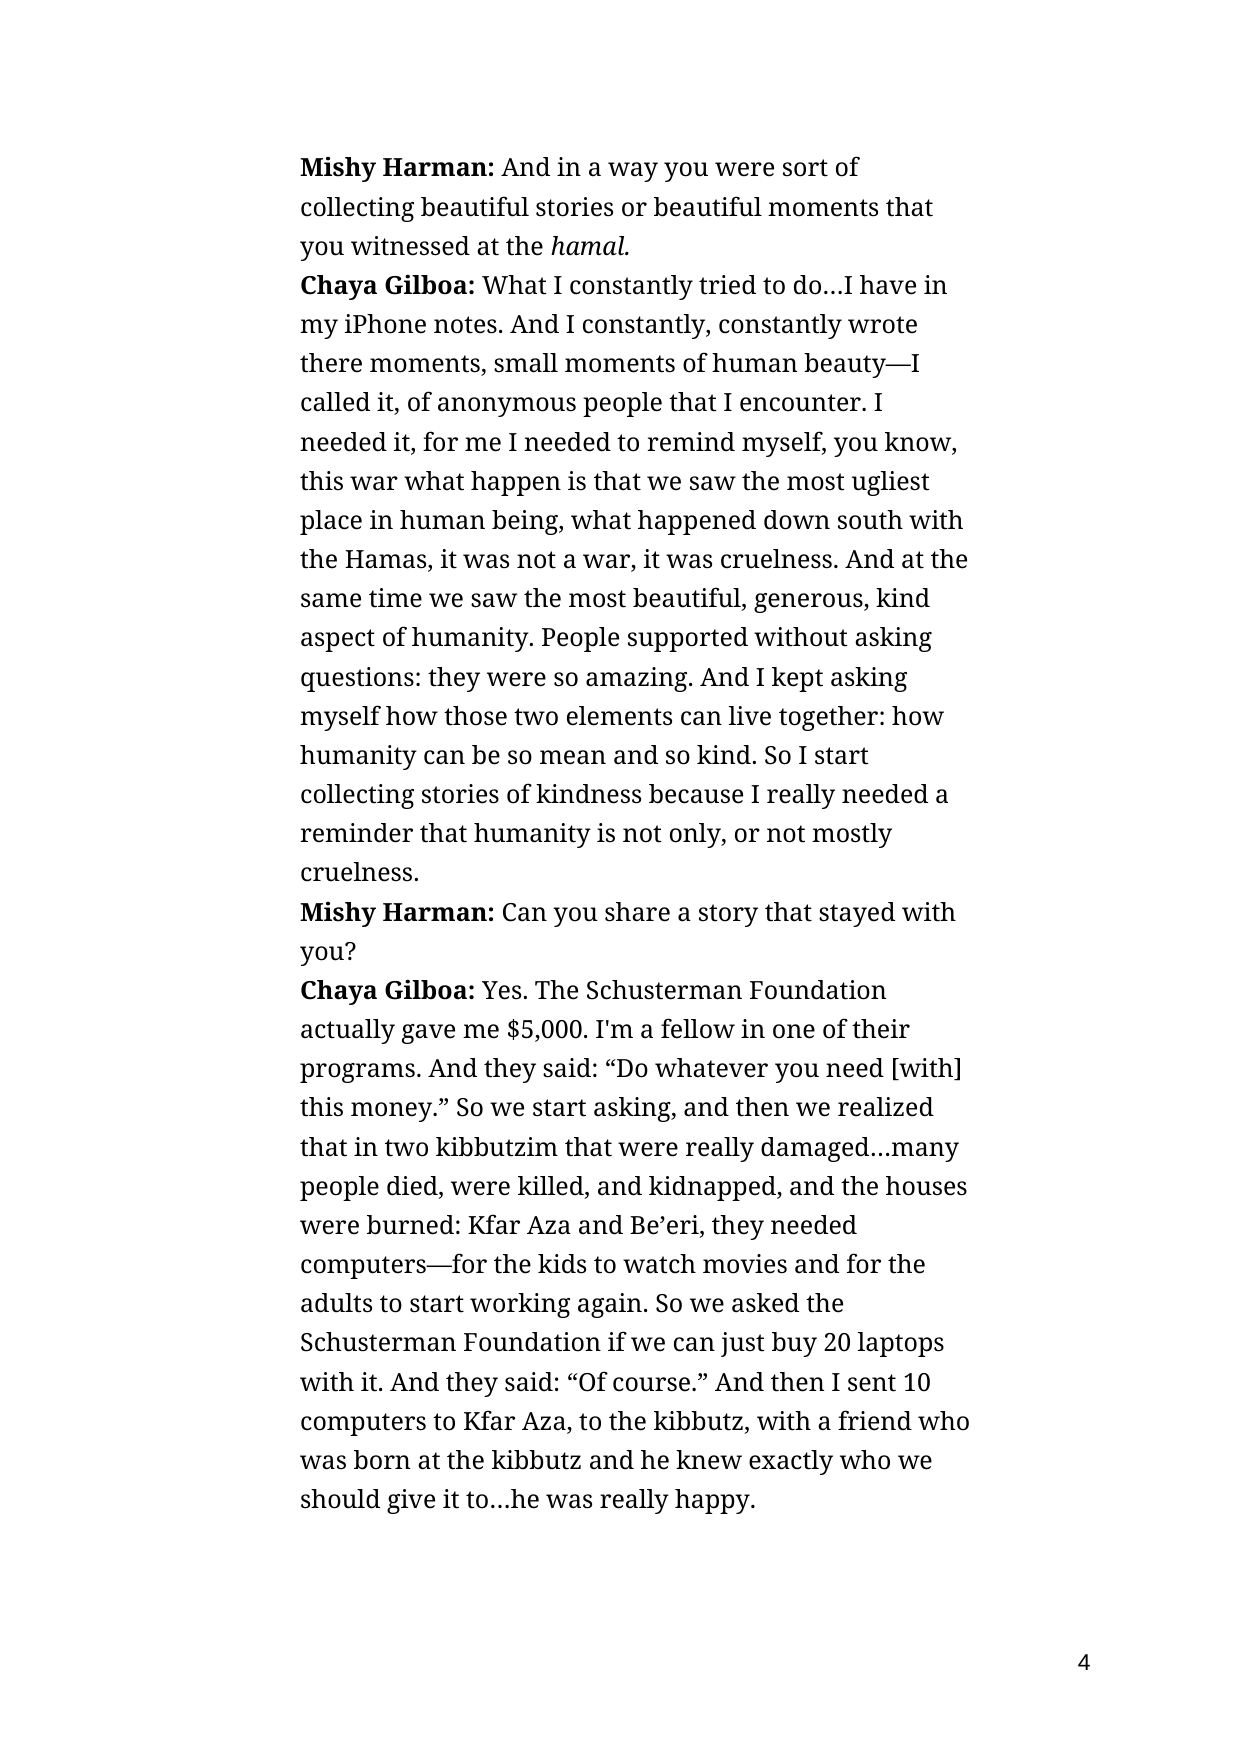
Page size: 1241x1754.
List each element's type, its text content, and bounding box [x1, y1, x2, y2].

text Mishy Harman: Can you share a story that stayed with you? [300, 894, 974, 967]
text Chaya Gilboa: Yes. The Schusterman Foundation actually gave me $5,000. I'm a fellow in one of their programs. And they said: “Do whatever you need [with] this money.” So we start asking, and then we realized that in two kibbutzim that were really damaged…many people died, were killed, and kidnapped, and the houses were burned: Kfar Aza and Be’eri, they needed computers—for the kids to watch movies and for the adults to start working again. So we asked the Schusterman Foundation if we can just buy 20 laptops with it. And they said: “Of course.” And then I sent 10 computers to Kfar Aza, to the kibbutz, with a friend who was born at the kibbutz and he knew exactly who we should give it to…he was really happy. [300, 972, 974, 1516]
text Mishy Harman: And in a way you were sort of collecting beautiful stories or beautiful moments that you witnessed at the hamal. [300, 150, 974, 262]
text Chaya Gilboa: What I constantly tried to do…I have in my iPhone notes. And I constantly, constantly wrote there moments, small moments of human beauty—I called it, of anonymous people that I encounter. I needed it, for me I needed to remind myself, you know, this war what happen is that we saw the most ugliest place in human being, what happened down south with the Hamas, it was not a war, it was cruelness. And at the same time we saw the most beautiful, generous, kind aspect of humanity. People supported without asking questions: they were so amazing. And I kept asking myself how those two elements can live together: how humanity can be so mean and so kind. So I start collecting stories of kindness because I really needed a reminder that humanity is not only, or not mostly cruelness. [300, 267, 974, 889]
